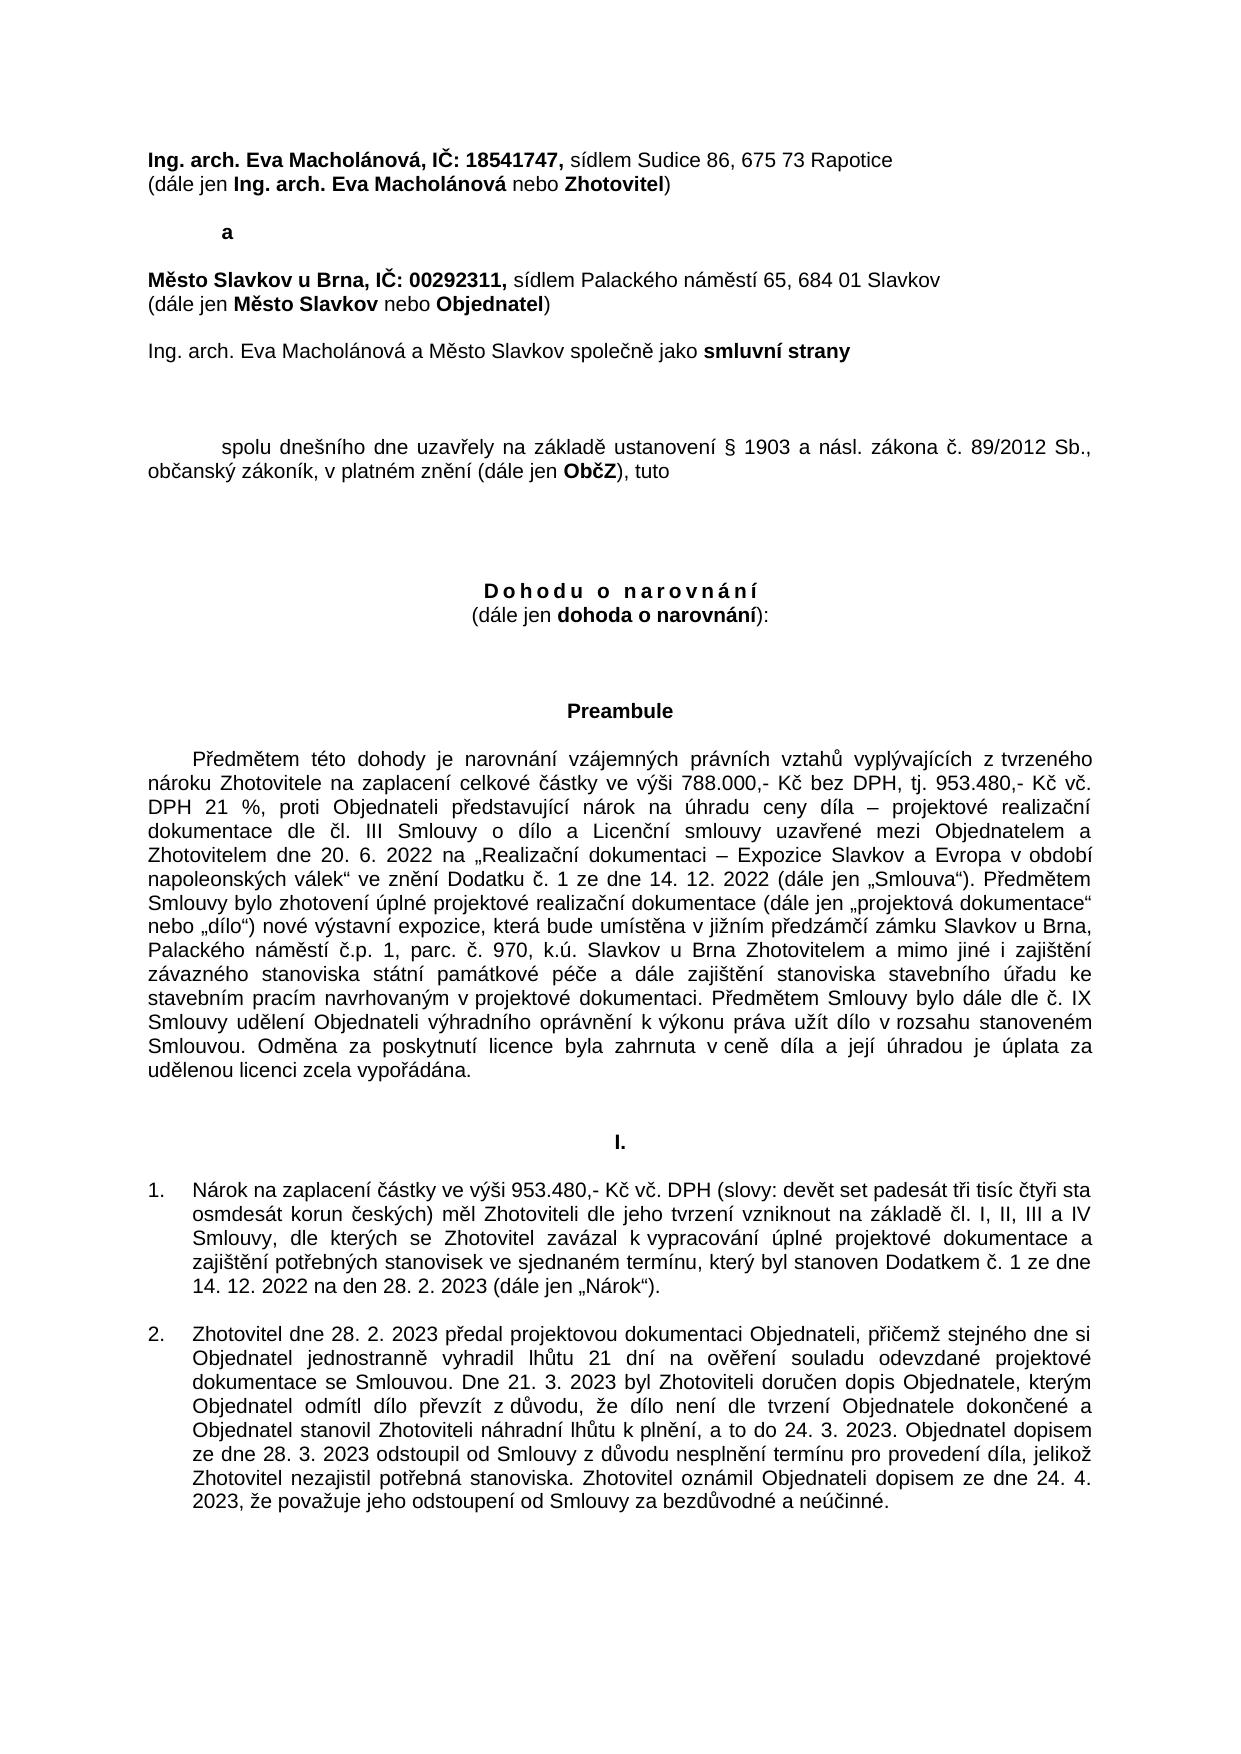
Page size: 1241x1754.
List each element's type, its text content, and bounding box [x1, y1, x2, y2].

text spolu dnešního dne uzavřely na základě ustanovení § 1903 a násl. zákona č. 89/2012 Sb., občanský zákoník, v platném znění (dále jen ObčZ), tuto [148, 435, 1093, 483]
text (dále jen Ing. arch. Eva Macholánová nebo Zhotovitel) [148, 172, 1093, 196]
text a [148, 219, 1093, 243]
text Preambule [148, 699, 1093, 723]
text I. [148, 1130, 1093, 1154]
text Ing. arch. Eva Macholánová, IČ: 18541747, sídlem Sudice 86, 675 73 Rapotice [148, 148, 1093, 172]
text Ing. arch. Eva Macholánová a Město Slavkov společně jako smluvní strany [148, 339, 1093, 387]
list Zhotovitel dne 28. 2. 2023 předal projektovou dokumentaci Objednateli, přičemž stejného dne si Objednatel jednostranně vyhradil lhůtu 21 dní na ověření souladu odevzdané projektové dokumentace se Smlouvou. Dne 21. 3. 2023 byl Zhotoviteli doručen dopis Objednatele, kterým Objednatel odmítl dílo převzít z důvodu, že dílo není dle tvrzení Objednatele dokončené a Objednatel stanovil Zhotoviteli náhradní lhůtu k plnění, a to do 24. 3. 2023. Objednatel dopisem ze dne 28. 3. 2023 odstoupil od Smlouvy z důvodu nesplnění termínu pro provedení díla, jelikož Zhotovitel nezajistil potřebná stanoviska. Zhotovitel oznámil Objednateli dopisem ze dne 24. 4. 2023, že považuje jeho odstoupení od Smlouvy za bezdůvodné a neúčinné. [148, 1322, 1093, 1513]
text Předmětem této dohody je narovnání vzájemných právních vztahů vyplývajících z tvrzeného nároku Zhotovitele na zaplacení celkové částky ve výši 788.000,- Kč bez DPH, tj. 953.480,- Kč vč. DPH 21 %, proti Objednateli představující nárok na úhradu ceny díla – projektové realizační dokumentace dle čl. III Smlouvy o dílo a Licenční smlouvy uzavřené mezi Objednatelem a Zhotovitelem dne 20. 6. 2022 na „Realizační dokumentaci – Expozice Slavkov a Evropa v období napoleonských válek“ ve znění Dodatku č. 1 ze dne 14. 12. 2022 (dále jen „Smlouva“). Předmětem Smlouvy bylo zhotovení úplné projektové realizační dokumentace (dále jen „projektová dokumentace“ nebo „dílo“) nové výstavní expozice, která bude umístěna v jižním předzámčí zámku Slavkov u Brna, Palackého náměstí č.p. 1, parc. č. 970, k.ú. Slavkov u Brna Zhotovitelem a mimo jiné i zajištění závazného stanoviska státní památkové péče a dále zajištění stanoviska stavebního úřadu ke stavebním pracím navrhovaným v projektové dokumentaci. Předmětem Smlouvy bylo dále dle č. IX Smlouvy udělení Objednateli výhradního oprávnění k výkonu práva užít dílo v rozsahu stanoveném Smlouvou. Odměna za poskytnutí licence byla zahrnuta v ceně díla a její úhradou je úplata za udělenou licenci zcela vypořádána. [148, 747, 1093, 1082]
list Nárok na zaplacení částky ve výši 953.480,- Kč vč. DPH (slovy: devět set padesát tři tisíc čtyři sta osmdesát korun českých) měl Zhotoviteli dle jeho tvrzení vzniknout na základě čl. I, II, III a IV Smlouvy, dle kterých se Zhotovitel zavázal k vypracování úplné projektové dokumentace a zajištění potřebných stanovisek ve sjednaném termínu, který byl stanoven Dodatkem č. 1 ze dne 14. 12. 2022 na den 28. 2. 2023 (dále jen „Nárok“). [148, 1178, 1093, 1298]
text (dále jen Město Slavkov nebo Objednatel) [148, 291, 1093, 315]
text Dohodu o narovnání [148, 579, 1093, 603]
text Město Slavkov u Brna, IČ: 00292311, sídlem Palackého náměstí 65, 684 01 Slavkov [148, 267, 1093, 291]
text (dále jen dohoda o narovnání): [148, 603, 1093, 627]
